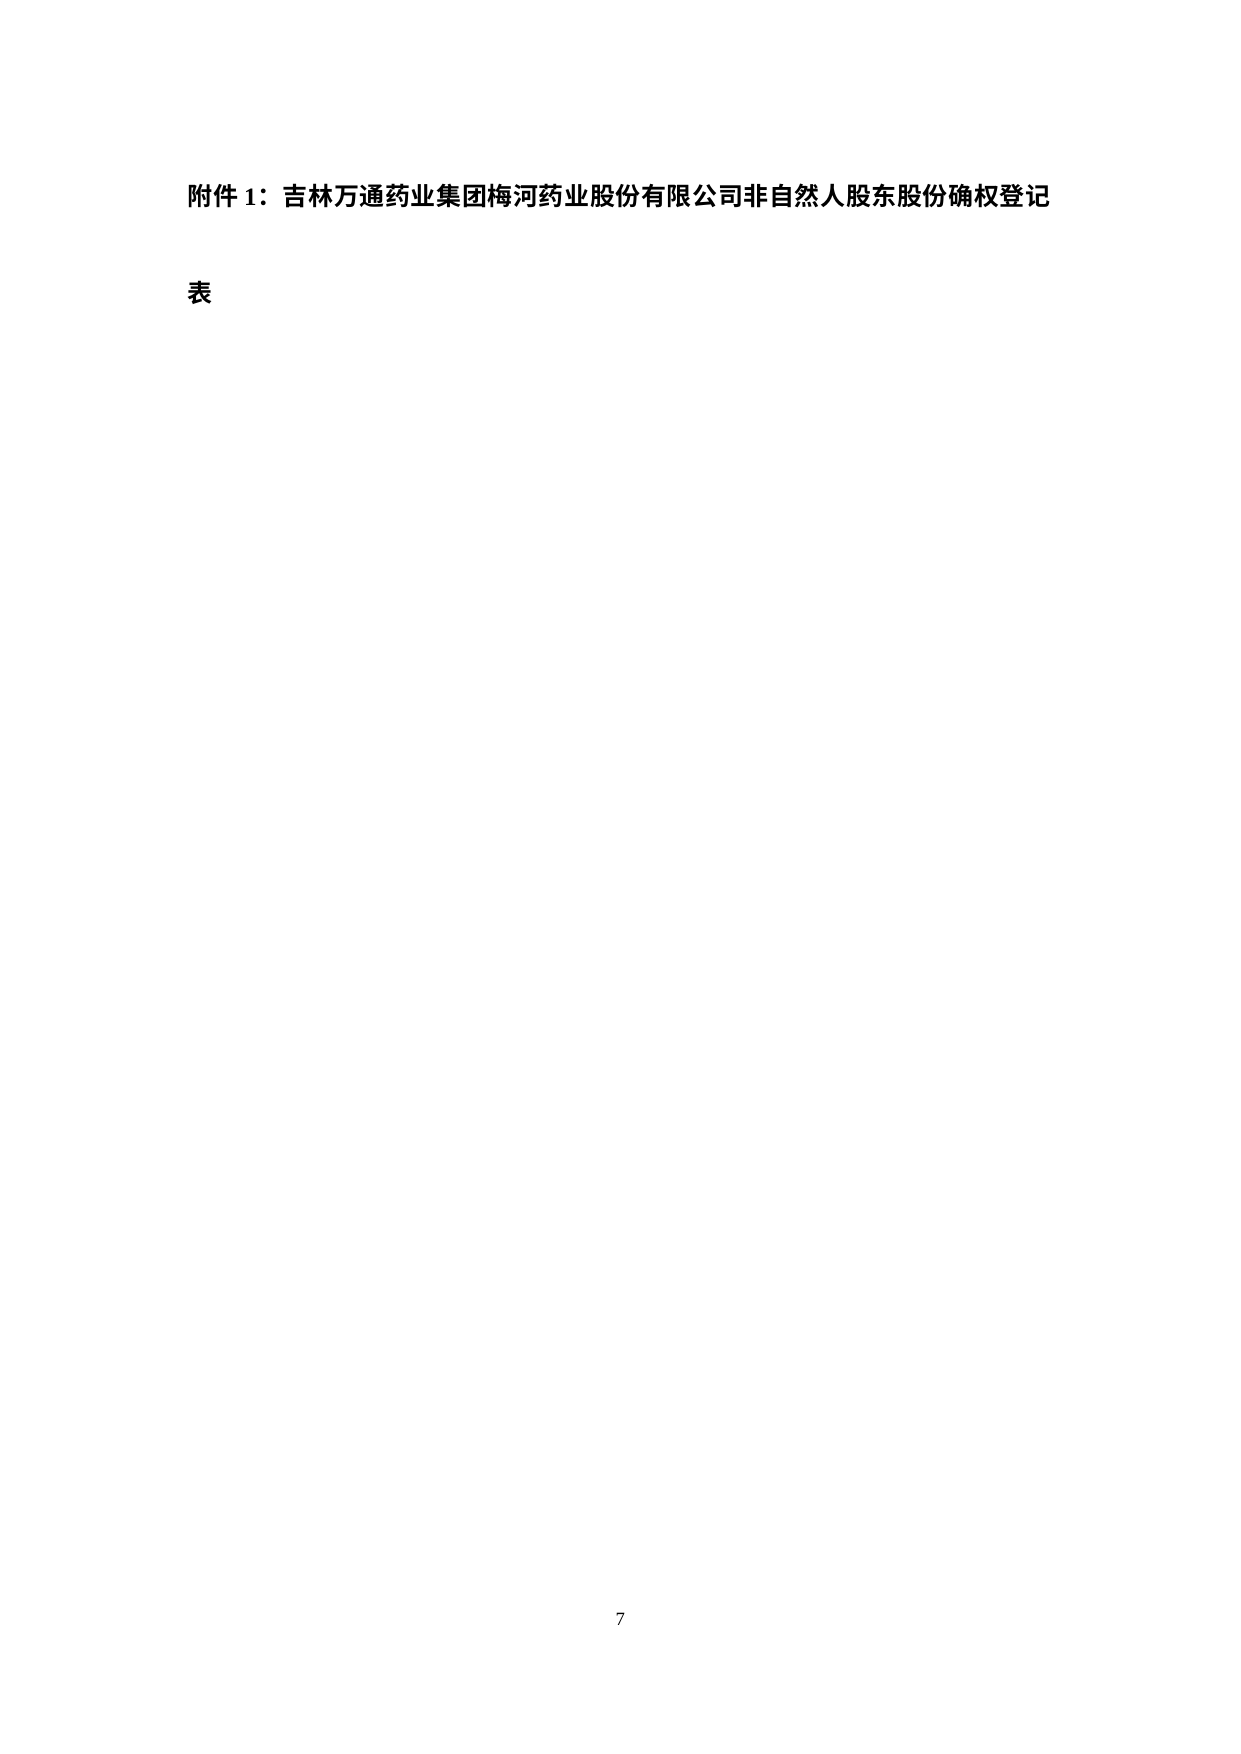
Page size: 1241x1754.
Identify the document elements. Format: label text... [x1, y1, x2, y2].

text 附件1：吉林万通药业集团梅河药业股份有限公司非自然人股东股份确权登记表 [187, 162, 1053, 324]
